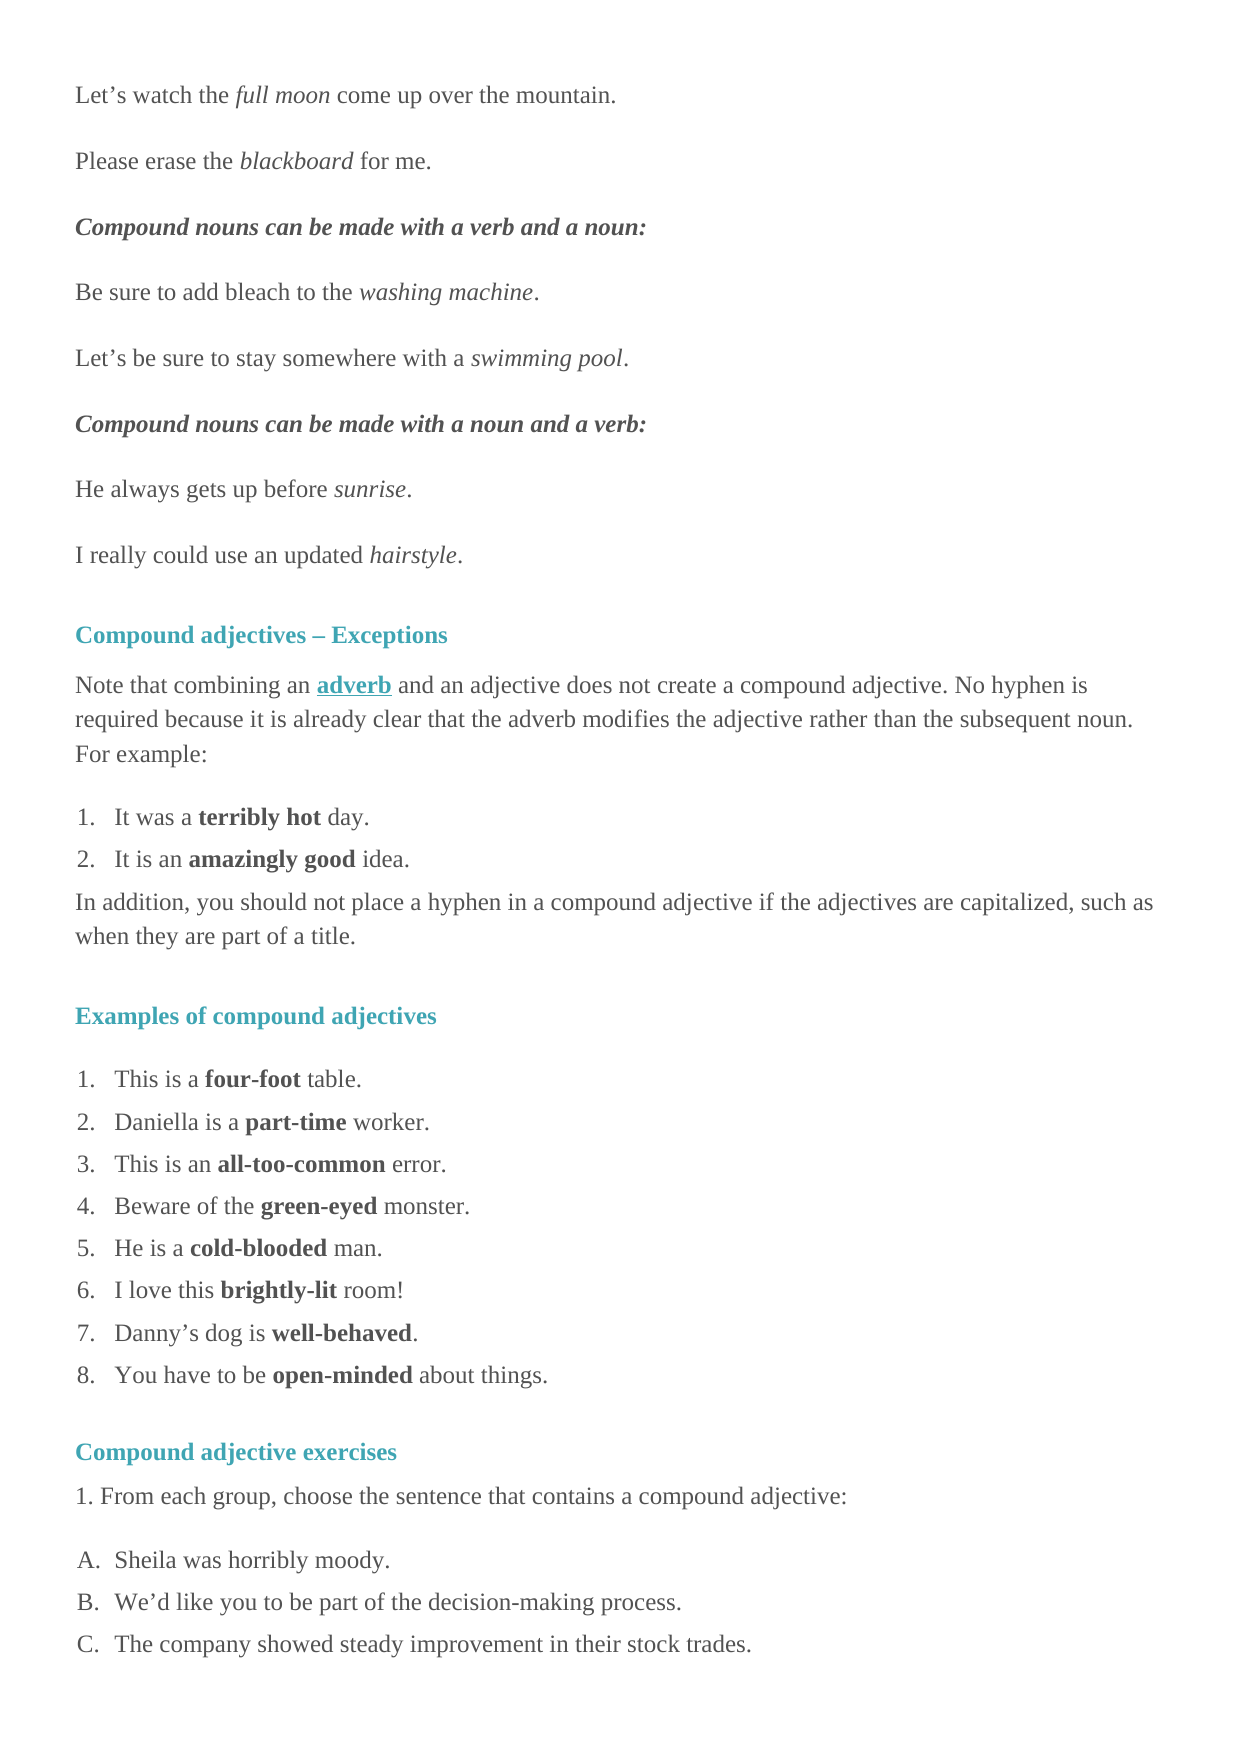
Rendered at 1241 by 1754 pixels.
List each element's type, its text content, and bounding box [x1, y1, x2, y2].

list We’d like you to be part of the decision-making process. [77, 1581, 1165, 1616]
list He is a cold-blooded man. [77, 1228, 1165, 1262]
list Beware of the green-eyed monster. [77, 1186, 1165, 1220]
text Be sure to add bleach to the washing machine. [75, 272, 1165, 306]
text Compound nouns can be made with a verb and a noun: [75, 206, 1165, 241]
list This is a four-foot table. [77, 1059, 1165, 1093]
list This is an all-too-common error. [77, 1143, 1165, 1178]
text I really could use an updated hairstyle. [75, 534, 1165, 569]
text 1. From each group, choose the sentence that contains a compound adjective: [75, 1481, 1165, 1510]
text Compound adjectives – Exceptions [75, 600, 1165, 649]
list Sheila was horribly moody. [77, 1539, 1165, 1573]
text He always gets up before sunrise. [75, 469, 1165, 503]
list It was a terribly hot day. [77, 797, 1165, 831]
list You have to be open-minded about things. [77, 1354, 1165, 1389]
text Please erase the blackboard for me. [75, 141, 1165, 175]
text Note that combining an adverb and an adjective does not create a compound adjective. No hyphen is required because it is already clear that the adverb modifies the adjective rather than the subsequent noun. For example: [75, 664, 1165, 767]
list Danny’s dog is well-behaved. [77, 1312, 1165, 1346]
text Examples of compound adjectives [75, 981, 1165, 1030]
text Compound nouns can be made with a noun and a verb: [75, 403, 1165, 437]
text In addition, you should not place a hyphen in a compound adjective if the adjectives are capitalized, such as when they are part of a title. [75, 881, 1165, 950]
list I love this brightly-lit room! [77, 1270, 1165, 1304]
list Daniella is a part-time worker. [77, 1101, 1165, 1136]
list The company showed steady improvement in their stock trades. [77, 1623, 1165, 1658]
list It is an amazingly good idea. [77, 839, 1165, 873]
text Let’s watch the full moon come up over the mountain. [75, 75, 1165, 109]
text Let’s be sure to stay somewhere with a swimming pool. [75, 337, 1165, 372]
text Compound adjective exercises [75, 1417, 1165, 1466]
